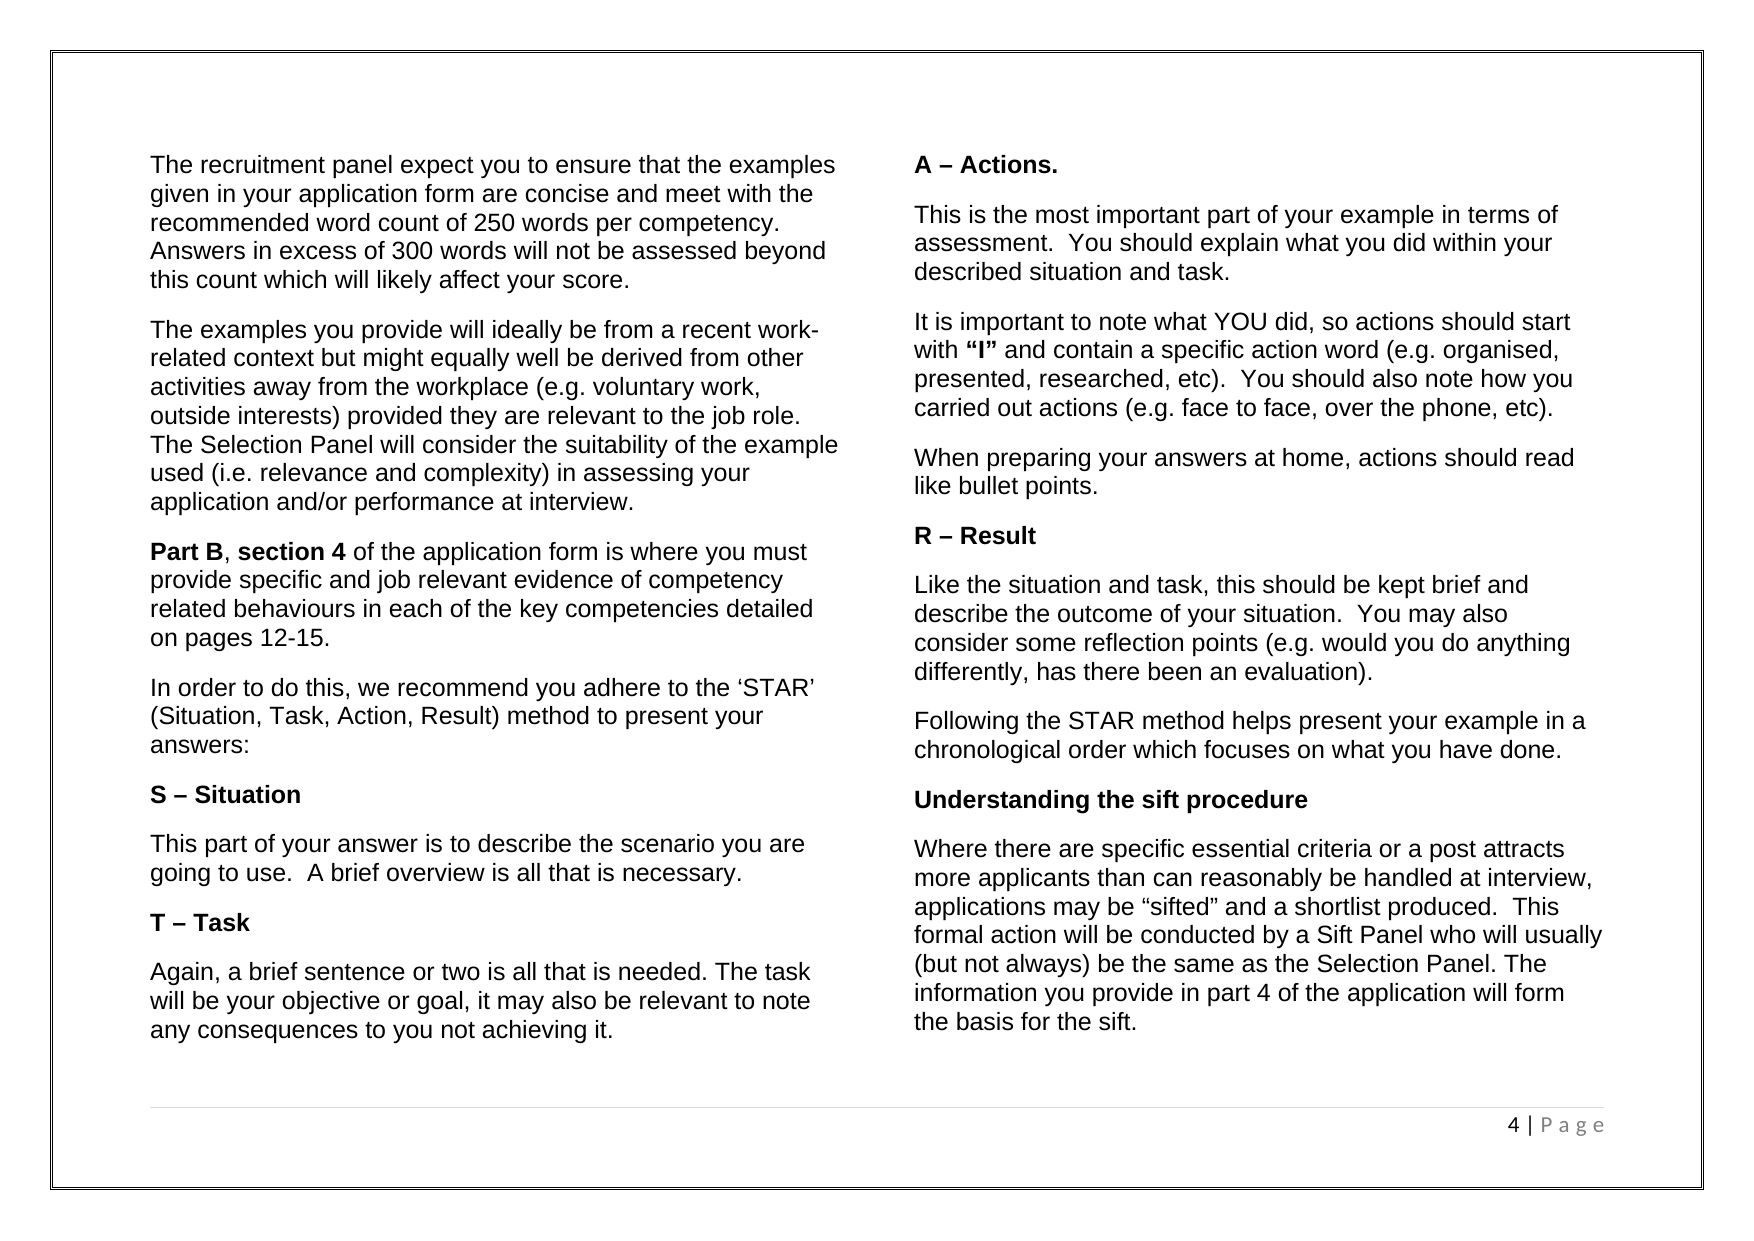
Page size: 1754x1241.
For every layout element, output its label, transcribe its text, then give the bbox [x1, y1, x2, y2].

text A – Actions. [914, 150, 1604, 179]
text Where there are specific essential criteria or a post attracts more applicants than can reasonably be handled at interview, applications may be “sifted” and a shortlist produced. This formal action will be conducted by a Sift Panel who will usually (but not always) be the same as the Selection Panel. The information you provide in part 4 of the application will form the basis for the sift. [914, 834, 1604, 1035]
text Like the situation and task, this should be kept brief and describe the outcome of your situation. You may also consider some reflection points (e.g. would you do anything differently, has there been an evaluation). [914, 570, 1604, 685]
text The examples you provide will ideally be from a recent work-related context but might equally well be derived from other activities away from the workplace (e.g. voluntary work, outside interests) provided they are relevant to the job role. The Selection Panel will consider the suitability of the example used (i.e. relevance and complexity) in assessing your application and/or performance at interview. [150, 314, 840, 516]
text In order to do this, we recommend you adhere to the ‘STAR’ (Situation, Task, Action, Result) method to present your answers: [150, 672, 840, 759]
text S – Situation [150, 779, 840, 808]
text When preparing your answers at home, actions should read like bullet points. [914, 442, 1604, 500]
text This part of your answer is to describe the scenario you are going to use. A brief overview is all that is necessary. [150, 829, 840, 887]
text T – Task [150, 907, 840, 936]
subtitle Understanding the sift procedure [914, 784, 1604, 813]
text The recruitment panel expect you to ensure that the examples given in your application form are concise and meet with the recommended word count of 250 words per competency. Answers in excess of 300 words will not be assessed beyond this count which will likely affect your score. [150, 150, 840, 294]
text This is the most important part of your example in terms of assessment. You should explain what you did within your described situation and task. [914, 199, 1604, 286]
text R – Result [914, 521, 1604, 549]
text Following the STAR method helps present your example in a chronological order which focuses on what you have done. [914, 706, 1604, 764]
text Again, a brief sentence or two is all that is needed. The task will be your objective or goal, it may also be relevant to note any consequences to you not achieving it. [150, 957, 840, 1043]
text Part B, section 4 of the application form is where you must provide specific and job relevant evidence of competency related behaviours in each of the key competencies detailed on pages 12-15. [150, 537, 840, 652]
text It is important to note what YOU did, so actions should start with “I” and contain a specific action word (e.g. organised, presented, researched, etc). You should also note how you carried out actions (e.g. face to face, over the phone, etc). [914, 307, 1604, 422]
